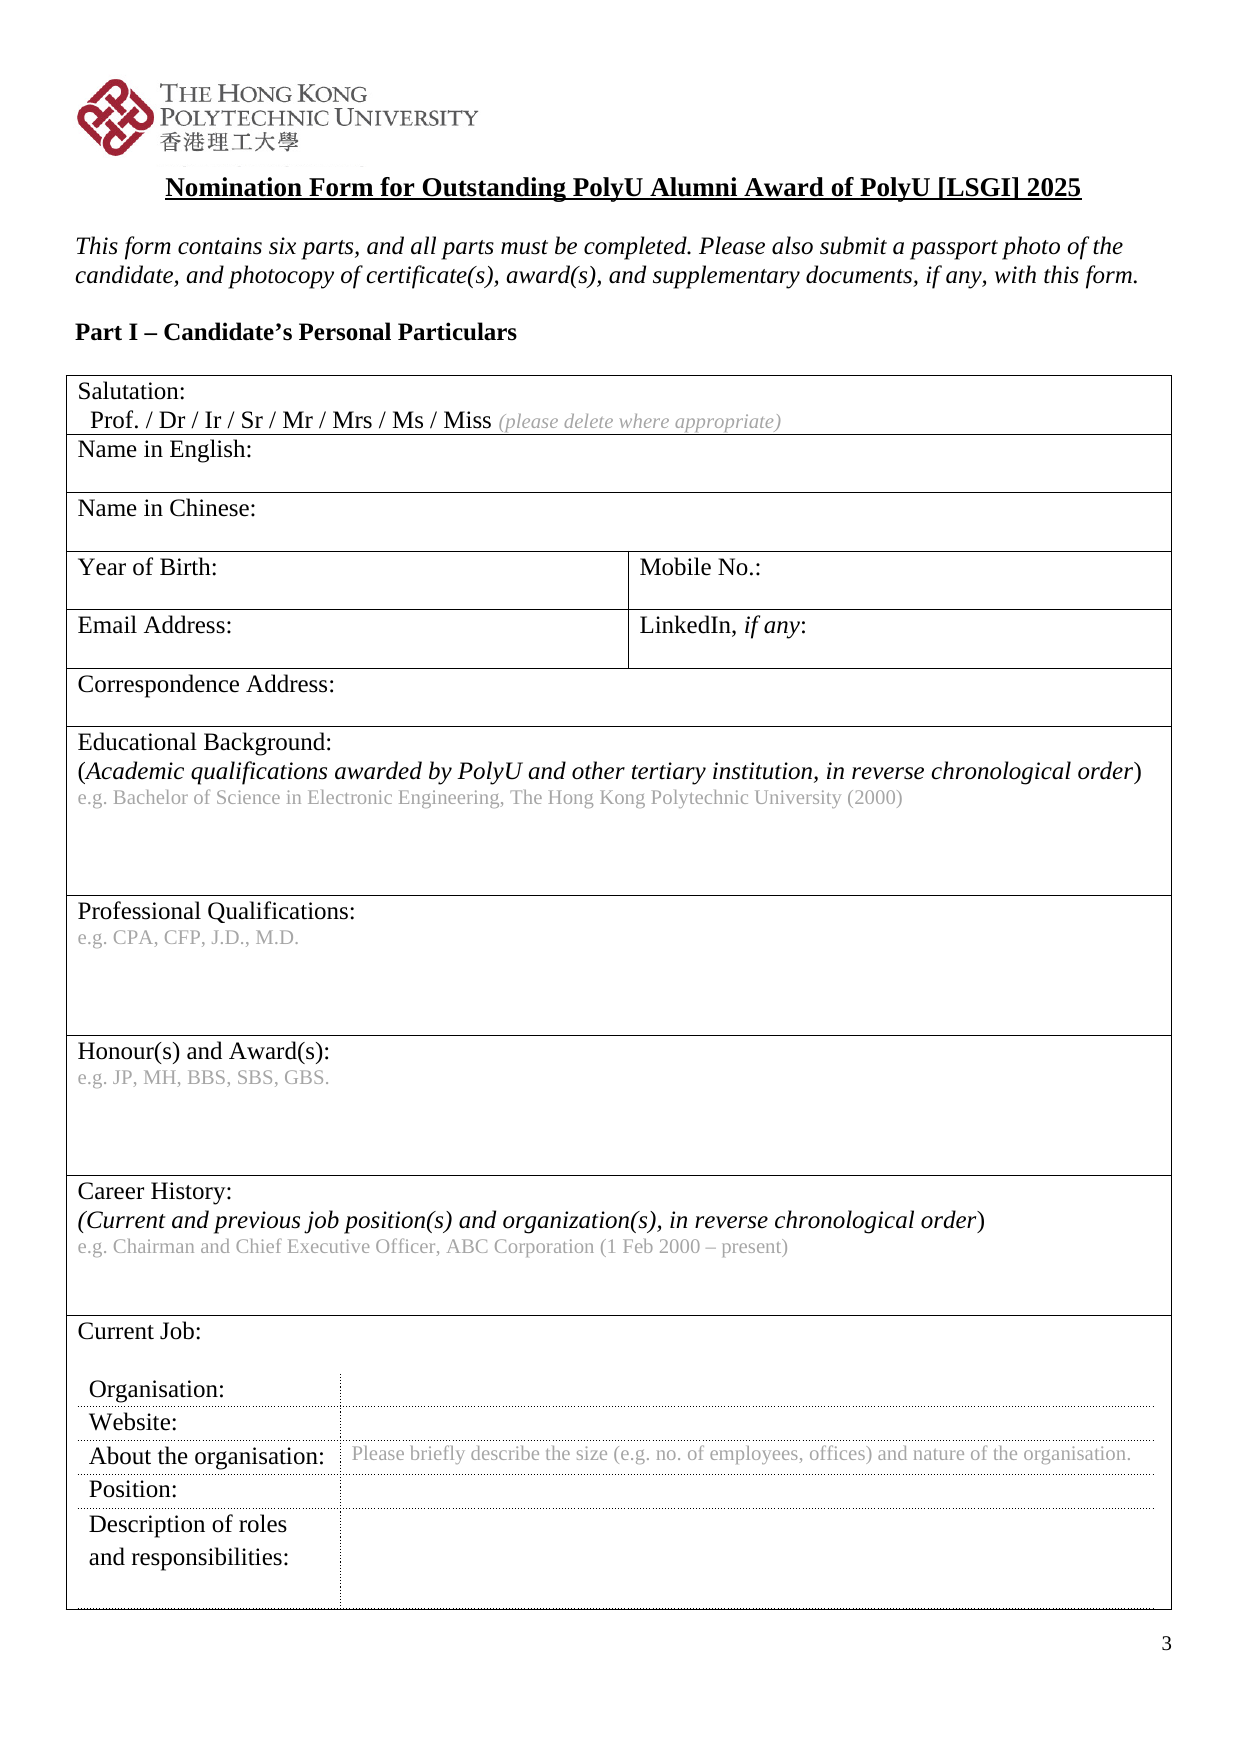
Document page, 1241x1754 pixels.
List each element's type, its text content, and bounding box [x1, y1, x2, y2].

table_cell Correspondence Address: [67, 669, 1171, 726]
table_cell Honour(s) and Award(s): e.g. JP, MH, BBS, SBS, GBS. [67, 1036, 1171, 1175]
table_cell Career History: (Current and previous job position(s) and organization(s), in reverse chronological order) e.g. Chairman and Chief Executive Officer, ABC Corporation (1 Feb 2000 – present) [67, 1176, 1171, 1315]
table_cell Name in English: [67, 435, 1171, 492]
text This form contains six parts, and all parts must be completed. Please also submit a passport photo of the candidate, and photocopy of certificate(s), award(s), and supplementary documents, if any, with this form. [75, 231, 1172, 289]
table_cell LinkedIn, if any: [629, 610, 1171, 668]
picture [0, 2, 524, 167]
text Nomination Form for Outstanding PolyU Alumni Award of PolyU [LSGI] 2025 [75, 171, 1172, 202]
table_cell Current Job: [67, 1316, 1171, 1609]
table_cell Professional Qualifications: e.g. CPA, CFP, J.D., M.D. [67, 896, 1171, 1035]
text Part I – Candidate’s Personal Particulars [75, 317, 1172, 346]
table_cell Mobile No.: [629, 552, 1171, 609]
table_cell Educational Background: (Academic qualifications awarded by PolyU and other tertiary institution, in reverse chronological order) e.g. Bachelor of Science in Electronic Engineering, The Hong Kong Polytechnic University (2000) [67, 727, 1171, 895]
table_cell Name in Chinese: [67, 493, 1171, 551]
table_cell Year of Birth: [67, 552, 628, 609]
table_header Salutation: Prof. / Dr / Ir / Sr / Mr / Mrs / Ms / Miss (please delete where appropriate) [67, 376, 1171, 433]
table_cell Email Address: [67, 610, 628, 668]
